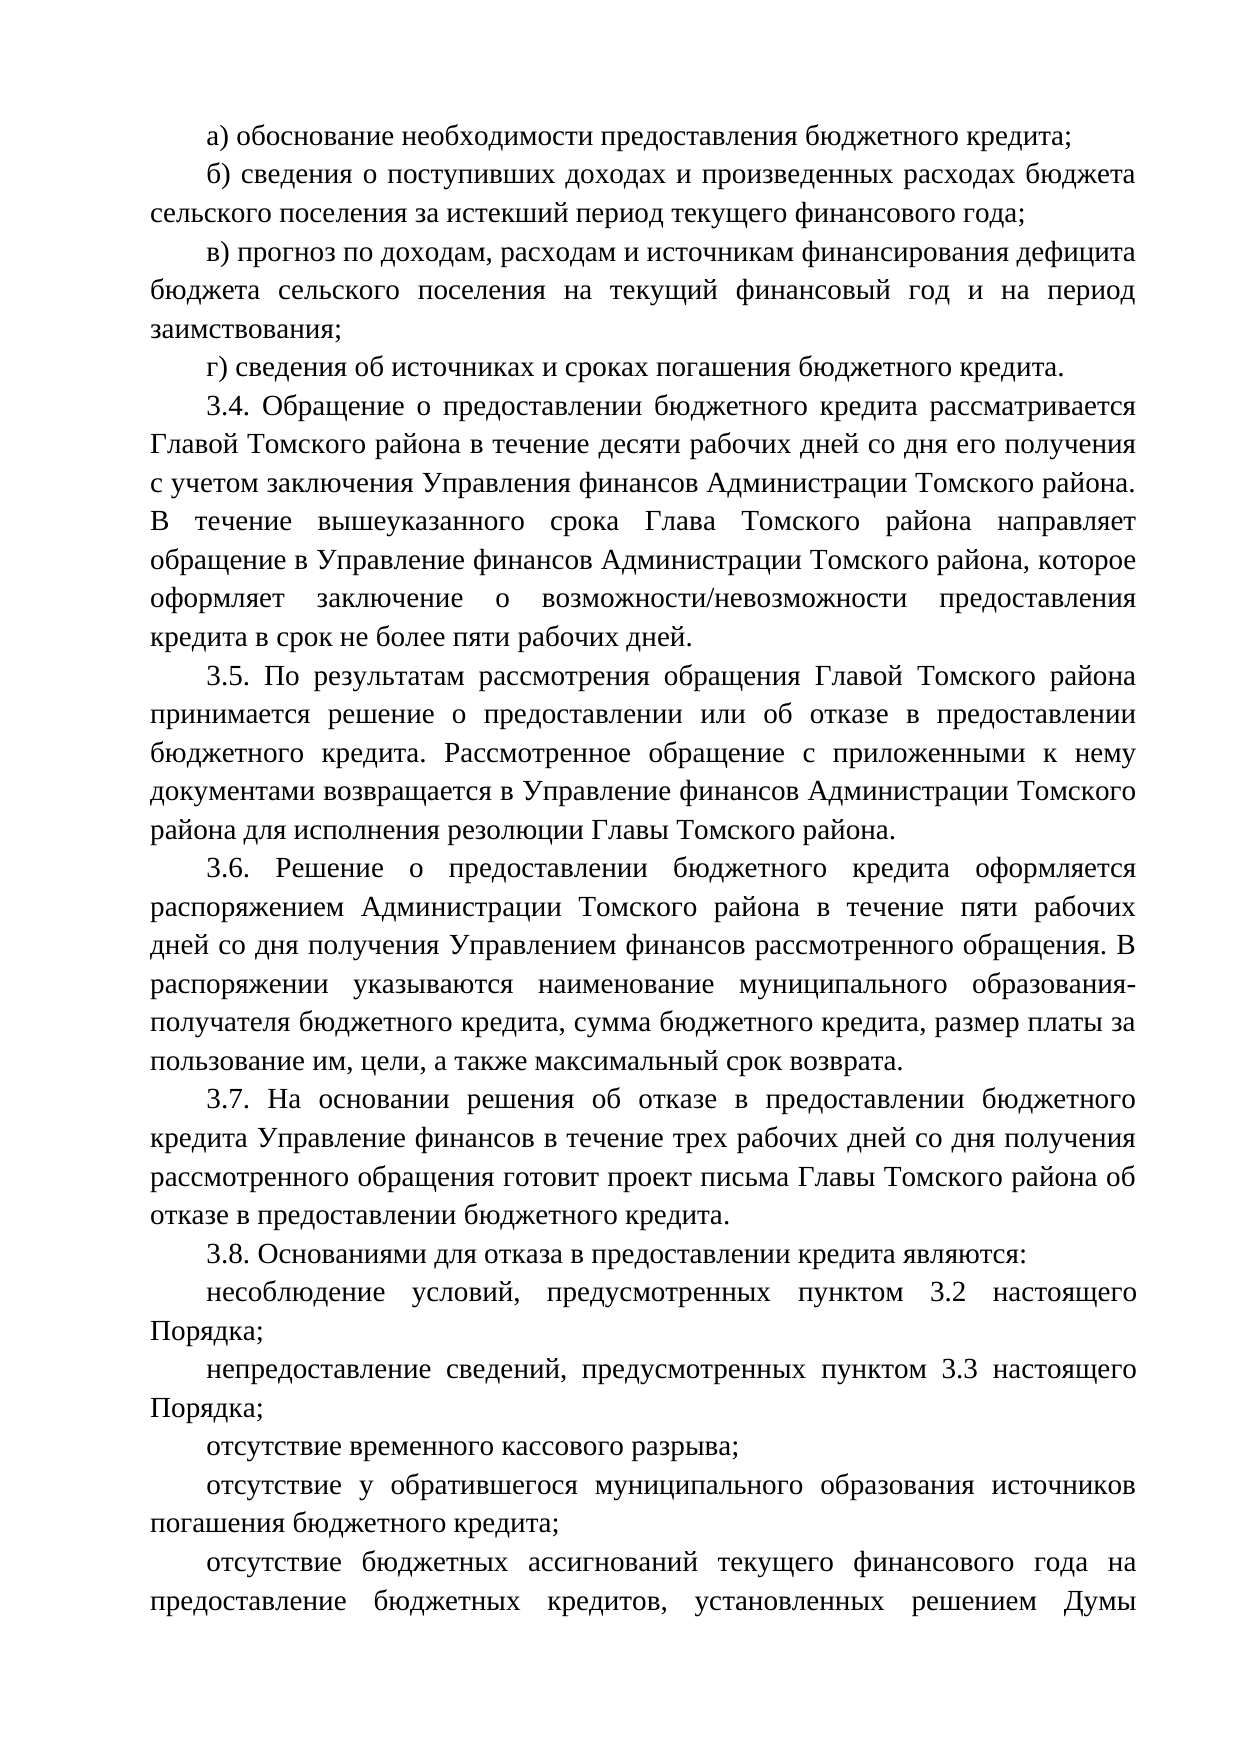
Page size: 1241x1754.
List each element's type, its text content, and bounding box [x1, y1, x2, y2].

text 3.7. На основании решения об отказе в предоставлении бюджетного кредита Управление финансов в течение трех рабочих дней со дня получения рассмотренного обращения готовит проект письма Главы Томского района об отказе в предоставлении бюджетного кредита. [150, 1082, 1137, 1231]
text отсутствие у обратившегося муниципального образования источников погашения бюджетного кредита; [150, 1467, 1137, 1539]
text г) сведения об источниках и сроках погашения бюджетного кредита. [150, 349, 1137, 383]
text 3.8. Основаниями для отказа в предоставлении кредита являются: [150, 1236, 1137, 1269]
text отсутствие временного кассового разрыва; [150, 1428, 1137, 1462]
text б) сведения о поступивших доходах и произведенных расходах бюджета сельского поселения за истекший период текущего финансового года; [150, 157, 1137, 229]
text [150, 1544, 1137, 1616]
text 3.5. По результатам рассмотрения обращения Главой Томского района принимается решение о предоставлении или об отказе в предоставлении бюджетного кредита. Рассмотренное обращение с приложенными к нему документами возвращается в Управление финансов Администрации Томского района для исполнения резолюции Главы Томского района. [150, 658, 1137, 845]
text в) прогноз по доходам, расходам и источникам финансирования дефицита бюджета сельского поселения на текущий финансовый год и на период заимствования; [150, 234, 1137, 344]
text несоблюдение условий, предусмотренных пунктом 3.2 настоящего Порядка; [150, 1274, 1137, 1346]
text 3.4. Обращение о предоставлении бюджетного кредита рассматривается Главой Томского района в течение десяти рабочих дней со дня его получения с учетом заключения Управления финансов Администрации Томского района. В течение вышеуказанного срока Глава Томского района направляет обращение в Управление финансов Администрации Томского района, которое оформляет заключение о возможности/невозможности предоставления кредита в срок не более пяти рабочих дней. [150, 388, 1137, 653]
text 3.6. Решение о предоставлении бюджетного кредита оформляется распоряжением Администрации Томского района в течение пяти рабочих дней со дня получения Управлением финансов рассмотренного обращения. В распоряжении указываются наименование муниципального образования-получателя бюджетного кредита, сумма бюджетного кредита, размер платы за пользование им, цели, а также максимальный срок возврата. [150, 850, 1137, 1077]
text а) обоснование необходимости предоставления бюджетного кредита; [150, 118, 1137, 152]
text непредоставление сведений, предусмотренных пунктом 3.3 настоящего Порядка; [150, 1351, 1137, 1423]
